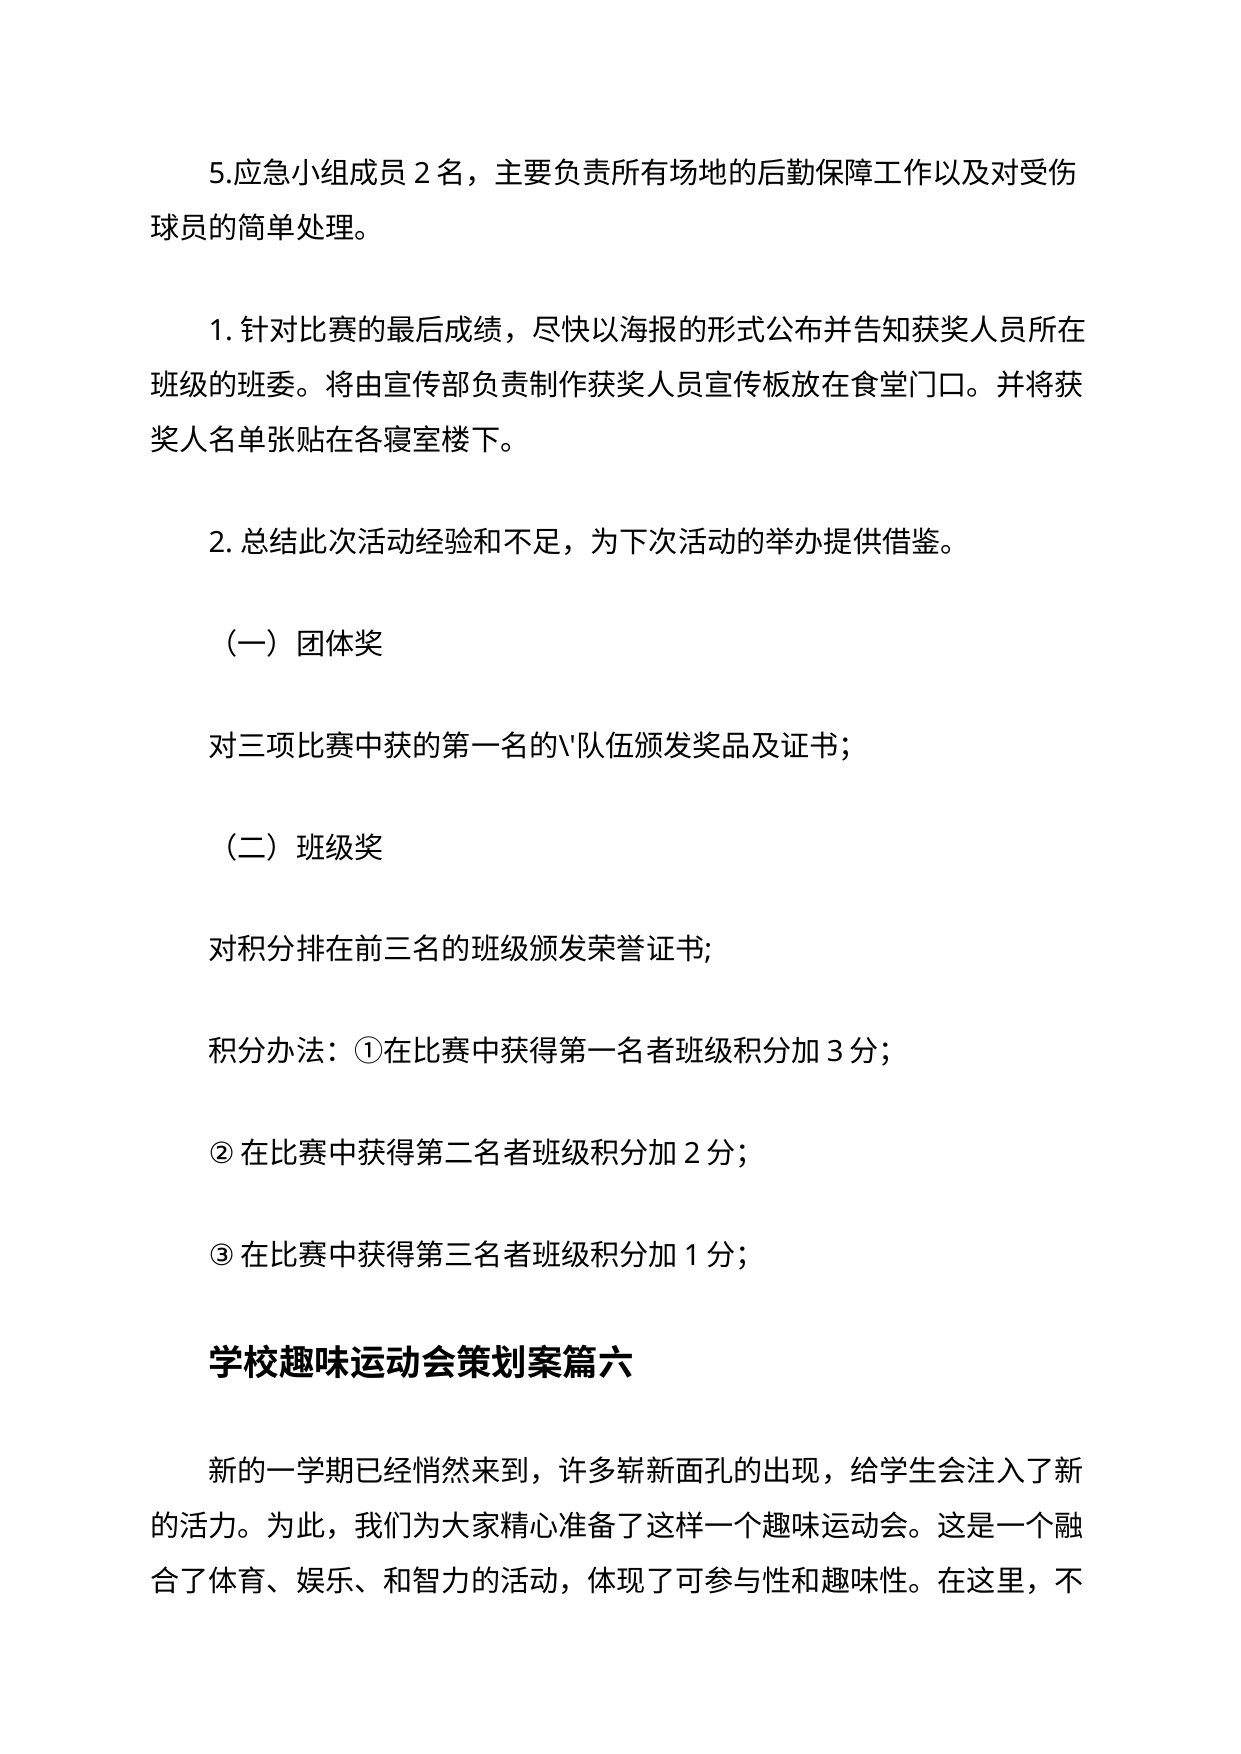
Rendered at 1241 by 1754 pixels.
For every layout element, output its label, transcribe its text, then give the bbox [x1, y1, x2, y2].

text 对三项比赛中获的第一名的\'队伍颁发奖品及证书； [150, 722, 1090, 764]
text 1. 针对比赛的最后成绩，尽快以海报的形式公布并告知获奖人员所在班级的班委。将由宣传部负责制作获奖人员宣传板放在食堂门口。并将获奖人名单张贴在各寝室楼下。 [150, 307, 1090, 459]
text （一）团体奖 [150, 620, 1090, 663]
text 积分办法：①在比赛中获得第一名者班级积分加3分； [150, 1028, 1090, 1070]
text 对积分排在前三名的班级颁发荣誉证书; [150, 926, 1090, 968]
text ③在比赛中获得第三名者班级积分加1分； [150, 1232, 1090, 1274]
text 2. 总结此次活动经验和不足，为下次活动的举办提供借鉴。 [150, 518, 1090, 561]
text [150, 1447, 1090, 1599]
text 5.应急小组成员2名，主要负责所有场地的后勤保障工作以及对受伤球员的简单处理。 [150, 150, 1090, 247]
text 学校趣味运动会策划案篇六 [150, 1334, 1090, 1385]
text ②在比赛中获得第二名者班级积分加2分； [150, 1130, 1090, 1172]
text （二）班级奖 [150, 824, 1090, 866]
